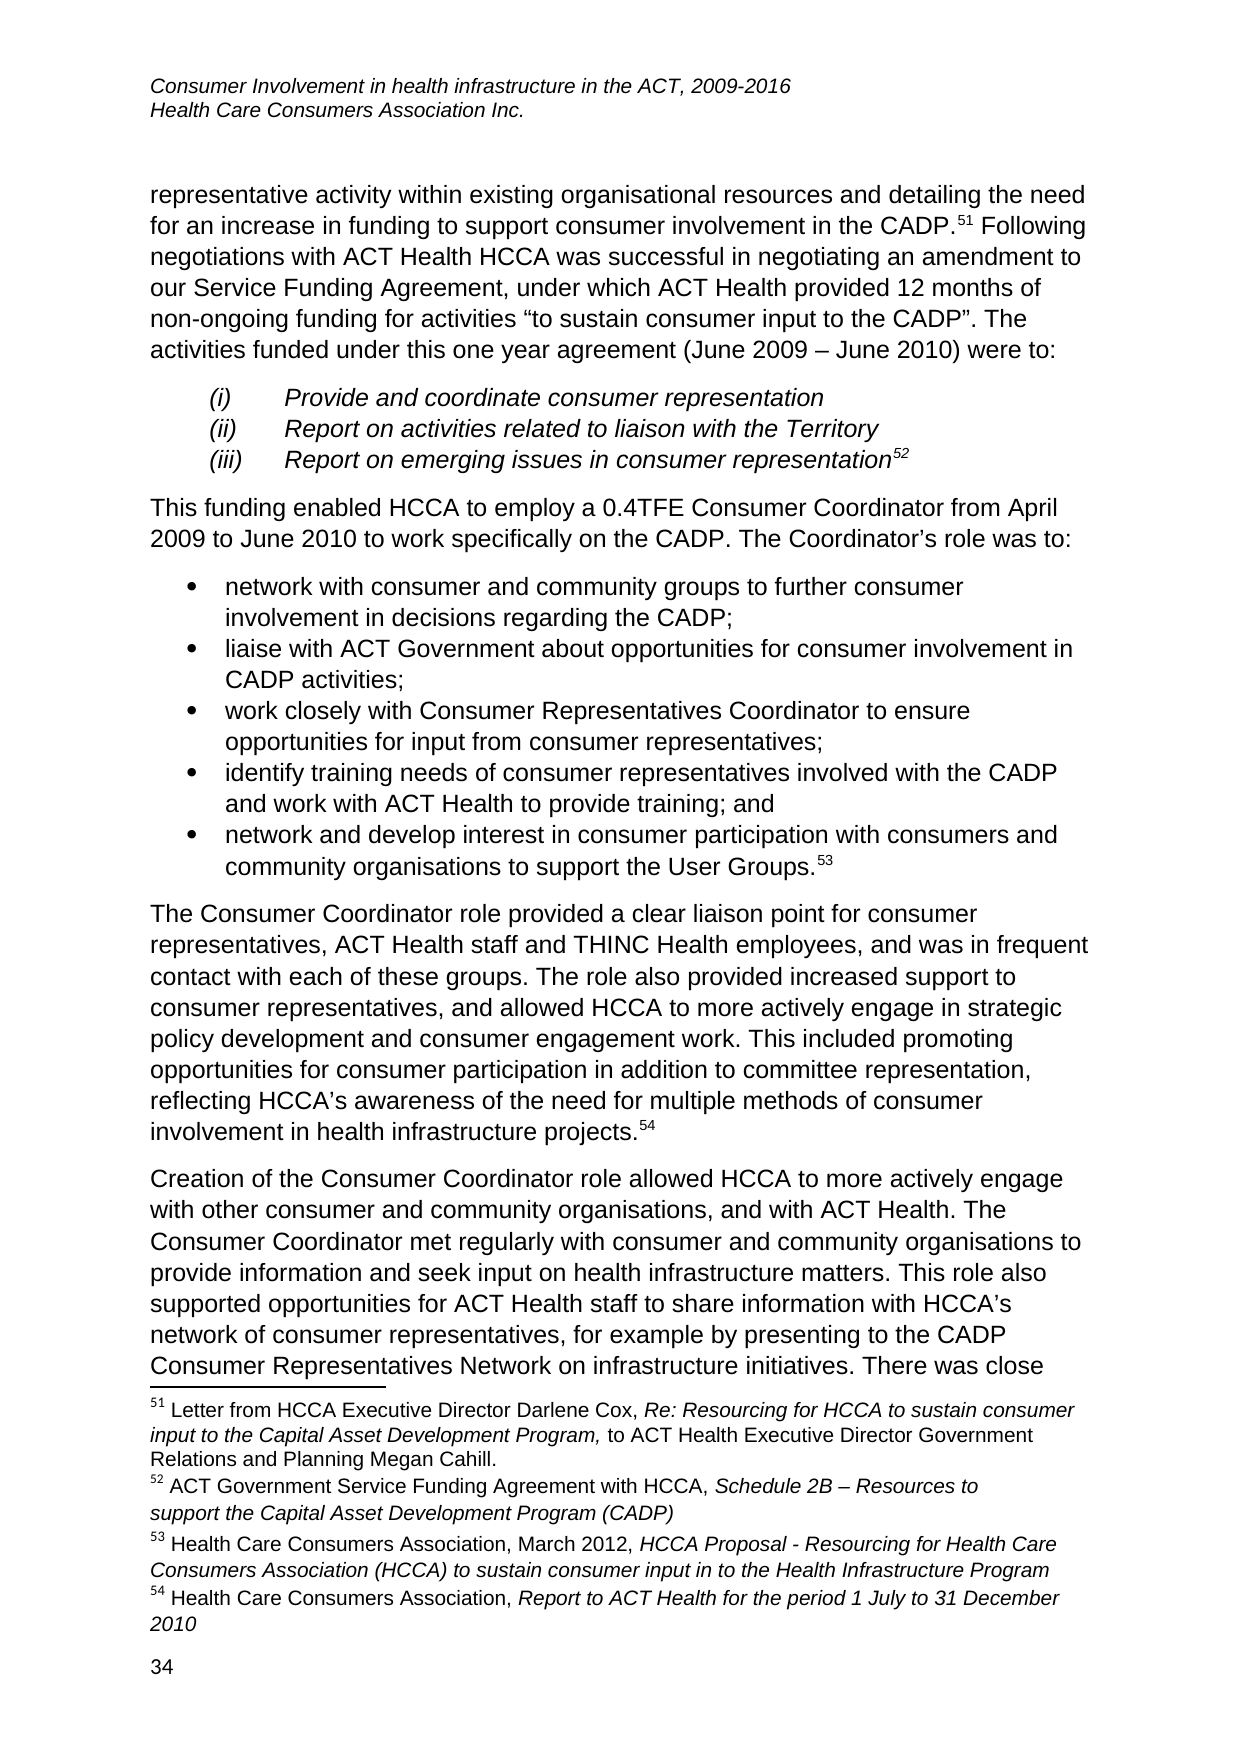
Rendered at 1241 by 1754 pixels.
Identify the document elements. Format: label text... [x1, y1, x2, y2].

list network with consumer and community groups to further consumer involvement in decisions regarding the CADP; [187, 572, 1090, 632]
list liaise with ACT Government about opportunities for consumer involvement in CADP activities; [187, 634, 1090, 694]
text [150, 180, 1090, 364]
list work closely with Consumer Representatives Coordinator to ensure opportunities for input from consumer representatives; [187, 696, 1090, 756]
text The Consumer Coordinator role provided a clear liaison point for consumer representatives, ACT Health staff and THINC Health employees, and was in frequent contact with each of these groups. The role also provided increased support to consumer representatives, and allowed HCCA to more actively engage in strategic policy development and consumer engagement work. This included promoting opportunities for consumer participation in addition to committee representation, reflecting HCCA’s awareness of the need for multiple methods of consumer involvement in health infrastructure projects. [150, 899, 1090, 1145]
list Report on emerging issues in consumer representation [209, 445, 1031, 474]
list Report on activities related to liaison with the Territory [209, 414, 1031, 443]
list network and develop interest in consumer participation with consumers and community organisations to support the User Groups. [187, 821, 1090, 880]
list Provide and coordinate consumer representation [209, 383, 1031, 412]
text This funding enabled HCCA to employ a 0.4TFE Consumer Coordinator from April 2009 to June 2010 to work specifically on the CADP. The Coordinator’s role was to: [150, 493, 1090, 553]
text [150, 1164, 1090, 1379]
list identify training needs of consumer representatives involved with the CADP and work with ACT Health to provide training; and [187, 758, 1090, 818]
